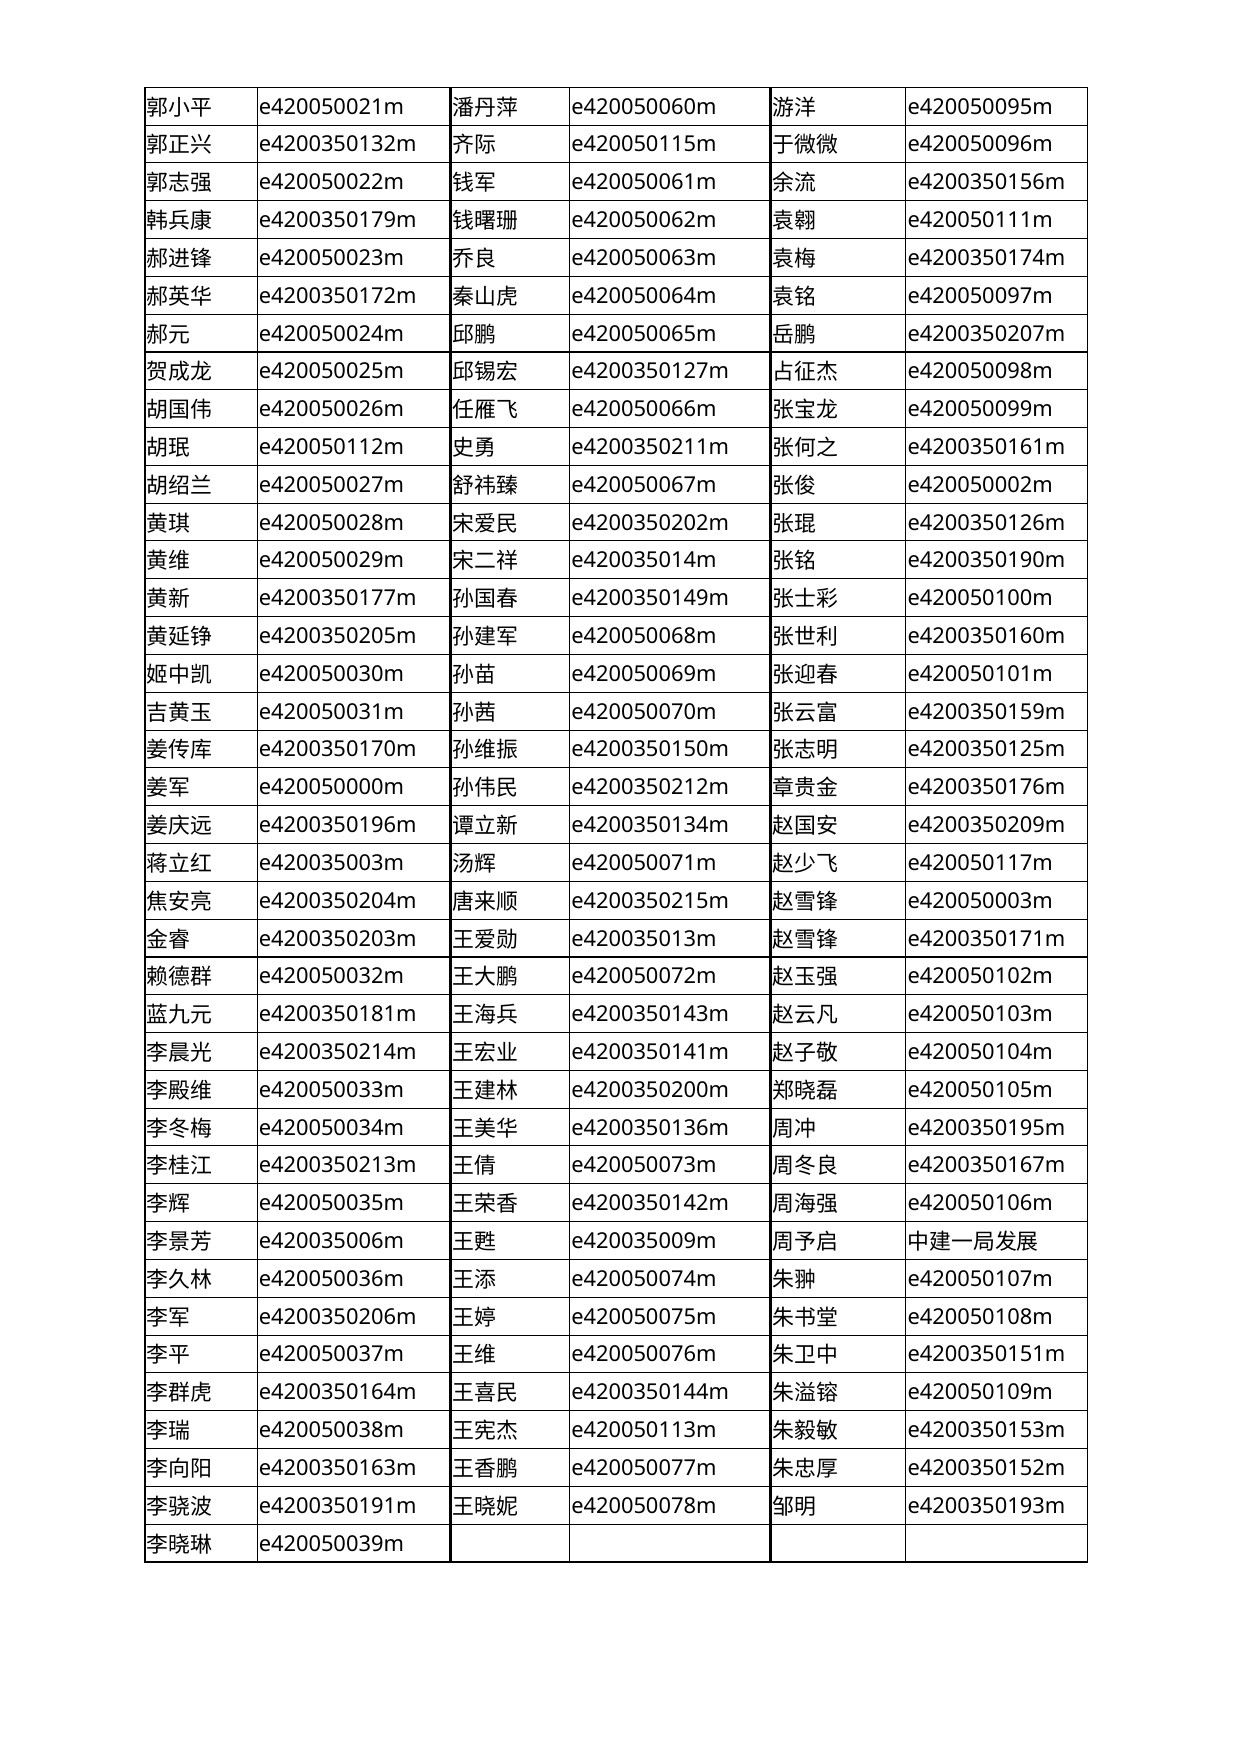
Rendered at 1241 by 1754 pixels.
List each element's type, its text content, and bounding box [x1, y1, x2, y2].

table_cell e420050070m [570, 693, 769, 729]
table_cell e4200350159m [906, 693, 1087, 729]
table_cell e4200350202m [570, 504, 769, 540]
table_cell 张宝龙 [772, 390, 905, 427]
table_cell 张琨 [772, 504, 905, 540]
table_cell e420050033m [258, 1071, 449, 1108]
table_cell 王宪杰 [452, 1411, 569, 1448]
table_cell e420050077m [570, 1449, 769, 1486]
table_cell e420050068m [570, 617, 769, 654]
table_cell e4200350200m [570, 1071, 769, 1108]
table_cell 张志明 [772, 731, 905, 767]
table_cell 李辉 [146, 1184, 257, 1221]
table_cell 张迎春 [772, 655, 905, 692]
table_cell 王喜民 [452, 1373, 569, 1410]
table_cell 赵少飞 [772, 844, 905, 881]
table_cell e4200350203m [258, 920, 449, 956]
table_cell 邱鹏 [452, 315, 569, 351]
table_cell e4200350214m [258, 1033, 449, 1070]
table_cell 朱书堂 [772, 1298, 905, 1334]
table_cell 黄延铮 [146, 617, 257, 654]
table_cell 王甦 [452, 1222, 569, 1259]
table_cell 余流 [772, 163, 905, 200]
table_cell e420050066m [570, 390, 769, 427]
table_cell e4200350207m [906, 315, 1087, 351]
table_cell 秦山虎 [452, 277, 569, 313]
table_cell 赵国安 [772, 806, 905, 843]
table_cell 郑晓磊 [772, 1071, 905, 1108]
table_cell e420050076m [570, 1336, 769, 1372]
table_cell 李晓琳 [146, 1525, 257, 1561]
table_cell 袁翱 [772, 201, 905, 238]
table_cell 郝进锋 [146, 239, 257, 276]
table_cell e4200350212m [570, 768, 769, 805]
table_cell e4200350171m [906, 920, 1087, 956]
table_cell 袁铭 [772, 277, 905, 313]
table_cell 焦安亮 [146, 882, 257, 918]
table_cell e420050031m [258, 693, 449, 729]
table_cell 吉黄玉 [146, 693, 257, 729]
table_cell 蓝九元 [146, 995, 257, 1032]
table_cell e4200350170m [258, 731, 449, 767]
table_cell e4200350179m [258, 201, 449, 238]
table_cell e4200350161m [906, 428, 1087, 465]
table_cell 李平 [146, 1336, 257, 1372]
table_cell e4200350125m [906, 731, 1087, 767]
table_cell 邱锡宏 [452, 353, 569, 389]
table_cell 张俊 [772, 466, 905, 503]
table_cell e420050003m [906, 882, 1087, 918]
table_cell 赵子敬 [772, 1033, 905, 1070]
table_cell 章贵金 [772, 768, 905, 805]
table_cell 王美华 [452, 1109, 569, 1145]
table_cell e420050024m [258, 315, 449, 351]
table_cell 王建林 [452, 1071, 569, 1108]
table_cell e420050021m [258, 88, 449, 124]
table_cell 周冲 [772, 1109, 905, 1145]
table_cell e420050067m [570, 466, 769, 503]
table_cell 朱翀 [772, 1260, 905, 1297]
table_cell 孙伟民 [452, 768, 569, 805]
table_cell e420050108m [906, 1298, 1087, 1334]
table_cell 舒祎臻 [452, 466, 569, 503]
table_cell e420035006m [258, 1222, 449, 1259]
table_cell 赵玉强 [772, 958, 905, 994]
table_cell e4200350213m [258, 1146, 449, 1183]
table_cell e420050095m [906, 88, 1087, 124]
table_cell e420050028m [258, 504, 449, 540]
table_cell e420050062m [570, 201, 769, 238]
table_cell 李向阳 [146, 1449, 257, 1486]
table_cell 王爱勋 [452, 920, 569, 956]
table_cell 黄维 [146, 541, 257, 578]
table_cell e420050022m [258, 163, 449, 200]
table_cell 胡国伟 [146, 390, 257, 427]
table_cell [906, 1525, 1087, 1561]
table_cell 金睿 [146, 920, 257, 956]
table_cell 潘丹萍 [452, 88, 569, 124]
table_cell e420050073m [570, 1146, 769, 1183]
table_cell 岳鹏 [772, 315, 905, 351]
table_cell 王晓妮 [452, 1487, 569, 1523]
table_cell 蒋立红 [146, 844, 257, 881]
table_cell 宋二祥 [452, 541, 569, 578]
table_cell e4200350196m [258, 806, 449, 843]
table_cell e4200350134m [570, 806, 769, 843]
table_cell e420050034m [258, 1109, 449, 1145]
table_cell e420050035m [258, 1184, 449, 1221]
table_cell 李晨光 [146, 1033, 257, 1070]
table_cell 贺成龙 [146, 353, 257, 389]
table_cell 李军 [146, 1298, 257, 1334]
table_cell 李骁波 [146, 1487, 257, 1523]
table_cell 王香鹏 [452, 1449, 569, 1486]
table_cell [452, 1525, 569, 1561]
table_cell e420035009m [570, 1222, 769, 1259]
table_cell 李殿维 [146, 1071, 257, 1108]
table_cell e4200350151m [906, 1336, 1087, 1372]
table_cell e420050060m [570, 88, 769, 124]
table_cell 李桂江 [146, 1146, 257, 1183]
table_cell e4200350211m [570, 428, 769, 465]
table_cell 王荣香 [452, 1184, 569, 1221]
table_cell e420050105m [906, 1071, 1087, 1108]
table_cell 周海强 [772, 1184, 905, 1221]
table_cell e4200350181m [258, 995, 449, 1032]
table_cell e420050106m [906, 1184, 1087, 1221]
table_cell e420050000m [258, 768, 449, 805]
table_cell e420050023m [258, 239, 449, 276]
table_cell e4200350141m [570, 1033, 769, 1070]
table_cell 韩兵康 [146, 201, 257, 238]
table_cell e420050038m [258, 1411, 449, 1448]
table_cell e4200350195m [906, 1109, 1087, 1145]
table_cell 李群虎 [146, 1373, 257, 1410]
table_cell 于微微 [772, 126, 905, 162]
table_cell e4200350153m [906, 1411, 1087, 1448]
table_cell e420050115m [570, 126, 769, 162]
table_cell e420050074m [570, 1260, 769, 1297]
table_cell 唐来顺 [452, 882, 569, 918]
table_cell 郭正兴 [146, 126, 257, 162]
table_cell e4200350177m [258, 579, 449, 616]
table_cell e420050102m [906, 958, 1087, 994]
table_cell 郭志强 [146, 163, 257, 200]
table_cell e420050096m [906, 126, 1087, 162]
table_cell 史勇 [452, 428, 569, 465]
table_cell e4200350204m [258, 882, 449, 918]
table_cell 乔良 [452, 239, 569, 276]
table_cell 王添 [452, 1260, 569, 1297]
table_cell 李瑞 [146, 1411, 257, 1448]
table_cell e420050030m [258, 655, 449, 692]
table_cell e4200350156m [906, 163, 1087, 200]
table_cell e4200350143m [570, 995, 769, 1032]
table_cell e4200350136m [570, 1109, 769, 1145]
table_cell e420035003m [258, 844, 449, 881]
table_cell 朱溢镕 [772, 1373, 905, 1410]
table_cell 胡绍兰 [146, 466, 257, 503]
table_cell 王维 [452, 1336, 569, 1372]
table_cell e4200350215m [570, 882, 769, 918]
table_cell e420050113m [570, 1411, 769, 1448]
table_cell 王婷 [452, 1298, 569, 1334]
table_cell e4200350152m [906, 1449, 1087, 1486]
table_cell e420050117m [906, 844, 1087, 881]
table_cell e4200350126m [906, 504, 1087, 540]
table_cell 郝英华 [146, 277, 257, 313]
table_cell 孙茜 [452, 693, 569, 729]
table_cell 姜传库 [146, 731, 257, 767]
table_cell 朱卫中 [772, 1336, 905, 1372]
table_cell e420050097m [906, 277, 1087, 313]
table_cell e420035014m [570, 541, 769, 578]
table_cell e4200350206m [258, 1298, 449, 1334]
table_cell e4200350127m [570, 353, 769, 389]
table_cell 姜庆远 [146, 806, 257, 843]
table_cell e4200350172m [258, 277, 449, 313]
table_cell 孙维振 [452, 731, 569, 767]
table_cell e420050061m [570, 163, 769, 200]
table_cell 占征杰 [772, 353, 905, 389]
table_cell 张铭 [772, 541, 905, 578]
table_cell 张士彩 [772, 579, 905, 616]
table_cell e420050103m [906, 995, 1087, 1032]
table_cell 王大鹏 [452, 958, 569, 994]
table_cell e420050109m [906, 1373, 1087, 1410]
table_cell e4200350150m [570, 731, 769, 767]
table_cell 谭立新 [452, 806, 569, 843]
table_cell 胡珉 [146, 428, 257, 465]
table_cell 李冬梅 [146, 1109, 257, 1145]
table_cell e420050037m [258, 1336, 449, 1372]
table_cell e420050112m [258, 428, 449, 465]
table_cell 王倩 [452, 1146, 569, 1183]
table_cell 赵雪锋 [772, 882, 905, 918]
table_cell e4200350191m [258, 1487, 449, 1523]
table_cell 赵云凡 [772, 995, 905, 1032]
table_cell e420050078m [570, 1487, 769, 1523]
table_cell e4200350176m [906, 768, 1087, 805]
table_cell e420050101m [906, 655, 1087, 692]
table_cell e420050099m [906, 390, 1087, 427]
table_cell e4200350149m [570, 579, 769, 616]
table_cell 齐际 [452, 126, 569, 162]
table_cell e420050064m [570, 277, 769, 313]
table_cell 中建一局发展 [906, 1222, 1087, 1259]
table_cell e420050069m [570, 655, 769, 692]
table_cell 姬中凯 [146, 655, 257, 692]
table_cell 汤辉 [452, 844, 569, 881]
table_cell 周予启 [772, 1222, 905, 1259]
table_cell 朱毅敏 [772, 1411, 905, 1448]
table_cell e420050098m [906, 353, 1087, 389]
table_cell e4200350190m [906, 541, 1087, 578]
table_cell e420050032m [258, 958, 449, 994]
table_cell 钱曙珊 [452, 201, 569, 238]
table_cell 李景芳 [146, 1222, 257, 1259]
table_cell 张世利 [772, 617, 905, 654]
table_cell 姜军 [146, 768, 257, 805]
table_cell e4200350164m [258, 1373, 449, 1410]
table_cell 周冬良 [772, 1146, 905, 1183]
table_cell e4200350163m [258, 1449, 449, 1486]
table_cell e4200350205m [258, 617, 449, 654]
table_cell e420050071m [570, 844, 769, 881]
table_cell 邹明 [772, 1487, 905, 1523]
table_cell e4200350160m [906, 617, 1087, 654]
table_cell 李久林 [146, 1260, 257, 1297]
table_cell e420050107m [906, 1260, 1087, 1297]
table_cell 宋爱民 [452, 504, 569, 540]
table_cell e420050100m [906, 579, 1087, 616]
table_cell e420050072m [570, 958, 769, 994]
table_cell e4200350142m [570, 1184, 769, 1221]
table_cell 袁梅 [772, 239, 905, 276]
table_cell e420050025m [258, 353, 449, 389]
table_cell 孙建军 [452, 617, 569, 654]
table_cell e420050104m [906, 1033, 1087, 1070]
table_cell [570, 1525, 769, 1561]
table_cell e420035013m [570, 920, 769, 956]
table_cell 朱忠厚 [772, 1449, 905, 1486]
table_cell e4200350193m [906, 1487, 1087, 1523]
table_cell 孙苗 [452, 655, 569, 692]
table_cell e420050029m [258, 541, 449, 578]
table_cell e420050036m [258, 1260, 449, 1297]
table_cell e4200350174m [906, 239, 1087, 276]
table_cell e4200350167m [906, 1146, 1087, 1183]
table_cell e4200350132m [258, 126, 449, 162]
table_cell 黄琪 [146, 504, 257, 540]
table_cell e420050065m [570, 315, 769, 351]
table_cell e4200350209m [906, 806, 1087, 843]
table_cell e420050063m [570, 239, 769, 276]
table_cell e420050026m [258, 390, 449, 427]
table_cell 赵雪锋 [772, 920, 905, 956]
table_cell 张何之 [772, 428, 905, 465]
table_cell 赖德群 [146, 958, 257, 994]
table_cell 任雁飞 [452, 390, 569, 427]
table_cell e420050027m [258, 466, 449, 503]
table_cell 郭小平 [146, 88, 257, 124]
table_cell e420050039m [258, 1525, 449, 1561]
table_cell 孙国春 [452, 579, 569, 616]
table_cell e420050002m [906, 466, 1087, 503]
table_cell 王海兵 [452, 995, 569, 1032]
table_cell 游洋 [772, 88, 905, 124]
table_cell 郝元 [146, 315, 257, 351]
table_cell 黄新 [146, 579, 257, 616]
table_cell 张云富 [772, 693, 905, 729]
table_cell e420050111m [906, 201, 1087, 238]
table_cell 王宏业 [452, 1033, 569, 1070]
table_cell [772, 1525, 905, 1561]
table_cell e4200350144m [570, 1373, 769, 1410]
table_cell 钱军 [452, 163, 569, 200]
table_cell e420050075m [570, 1298, 769, 1334]
